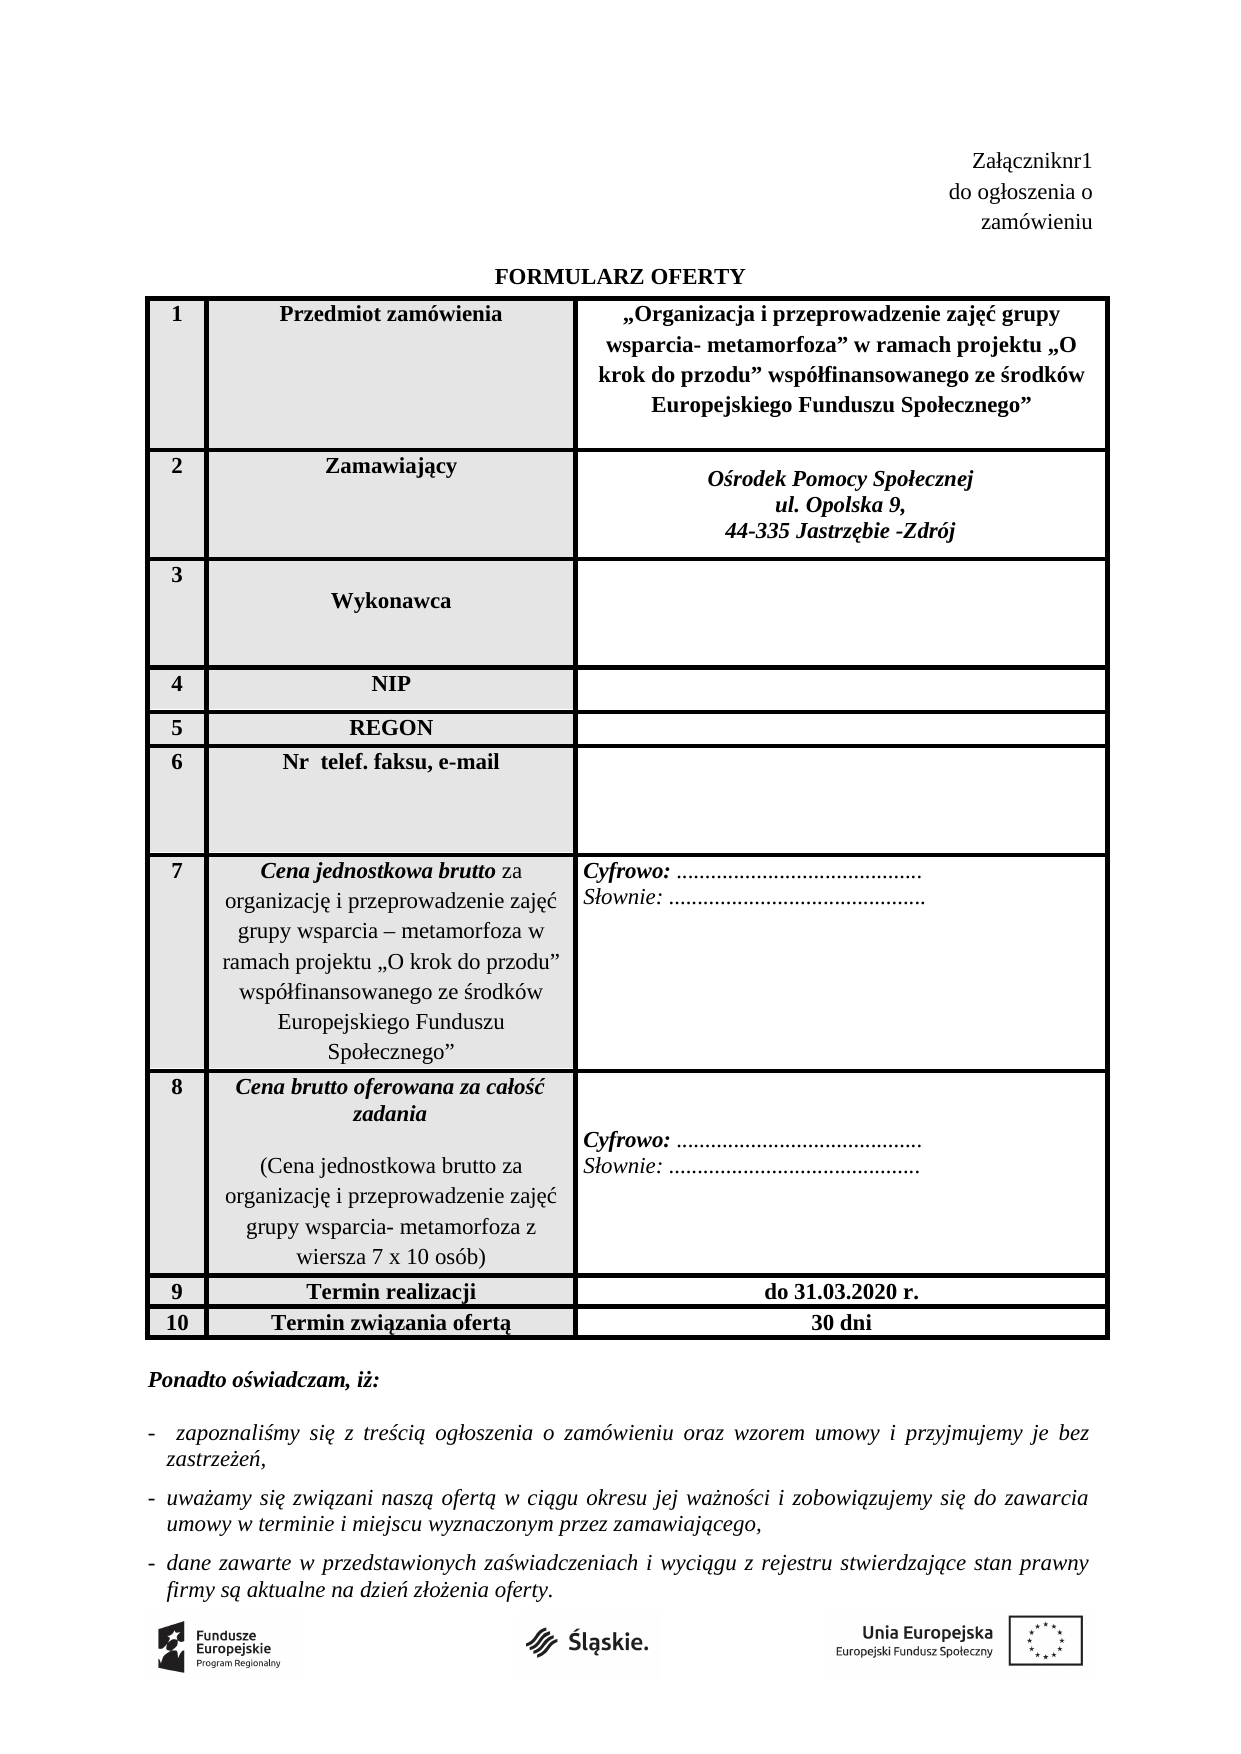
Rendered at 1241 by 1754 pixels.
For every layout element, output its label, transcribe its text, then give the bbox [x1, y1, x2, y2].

table_header Przedmiot zamówienia [209, 301, 573, 448]
table_cell REGON [209, 714, 573, 744]
text - zapoznaliśmy się z treścią ogłoszenia o zamówieniu oraz wzorem umowy i przyjmujemy je bez zastrzeżeń, [148, 1419, 1093, 1472]
table_cell Nr telef. faksu, e-mail [209, 748, 573, 852]
table_header 1 [150, 301, 204, 448]
table_cell [578, 714, 1105, 744]
table_cell do 31.03.2020 r. [578, 1278, 1105, 1304]
table_cell 2 [150, 452, 204, 556]
text do ogłoszenia o zamówieniu [885, 178, 1093, 234]
table_cell Zamawiający [209, 452, 573, 556]
table_cell [578, 561, 1105, 665]
text - uważamy się związani naszą ofertą w ciągu okresu jej ważności i zobowiązujemy się do zawarcia umowy w terminie i miejscu wyznaczonym przez zamawiającego, [148, 1484, 1093, 1537]
text - dane zawarte w przedstawionych zaświadczeniach i wyciągu z rejestru stwierdzające stan prawny firmy są aktualne na dzień złożenia oferty. [148, 1549, 1093, 1602]
table_cell Termin związania ofertą [209, 1309, 573, 1335]
table_cell Cena brutto oferowana za całość zadania (Cena jednostkowa brutto za organizację i przeprowadzenie zajęć grupy wsparcia- metamorfoza z wiersza 7 x 10 osób) [209, 1073, 573, 1273]
table_cell 30 dni [578, 1309, 1105, 1335]
table_cell Termin realizacji [209, 1278, 573, 1304]
table_header „Organizacja i przeprowadzenie zajęć grupy wsparcia- metamorfoza” w ramach projektu „O krok do przodu” współfinansowanego ze środków Europejskiego Funduszu Społecznego” [578, 301, 1105, 448]
table_cell 8 [150, 1073, 204, 1273]
table_cell [578, 748, 1105, 852]
table_cell Cyfrowo: ........................................... Słownie: ............................................. [578, 857, 1105, 1068]
table_cell 3 [150, 561, 204, 665]
table_cell 10 [150, 1309, 204, 1335]
table_cell 5 [150, 714, 204, 744]
table_cell 7 [150, 857, 204, 1068]
text Ponadto oświadczam, iż: [148, 1366, 1093, 1393]
table_cell 6 [150, 748, 204, 852]
table_cell Ośrodek Pomocy Społecznej ul. Opolska 9, 44-335 Jastrzębie -Zdrój [578, 452, 1105, 556]
table_cell [578, 670, 1105, 709]
table_cell NIP [209, 670, 573, 709]
table_cell Cyfrowo: ........................................... Słownie: ............................................ [578, 1073, 1105, 1273]
text Załączniknr1 [811, 148, 1093, 174]
text FORMULARZ OFERTY [148, 263, 1093, 289]
table_cell Wykonawca [209, 561, 573, 665]
table_cell Cena jednostkowa brutto za organizację i przeprowadzenie zajęć grupy wsparcia – metamorfoza w ramach projektu „O krok do przodu” współfinansowanego ze środków Europejskiego Funduszu Społecznego” [209, 857, 573, 1068]
table_cell 4 [150, 670, 204, 709]
table_cell 9 [150, 1278, 204, 1304]
